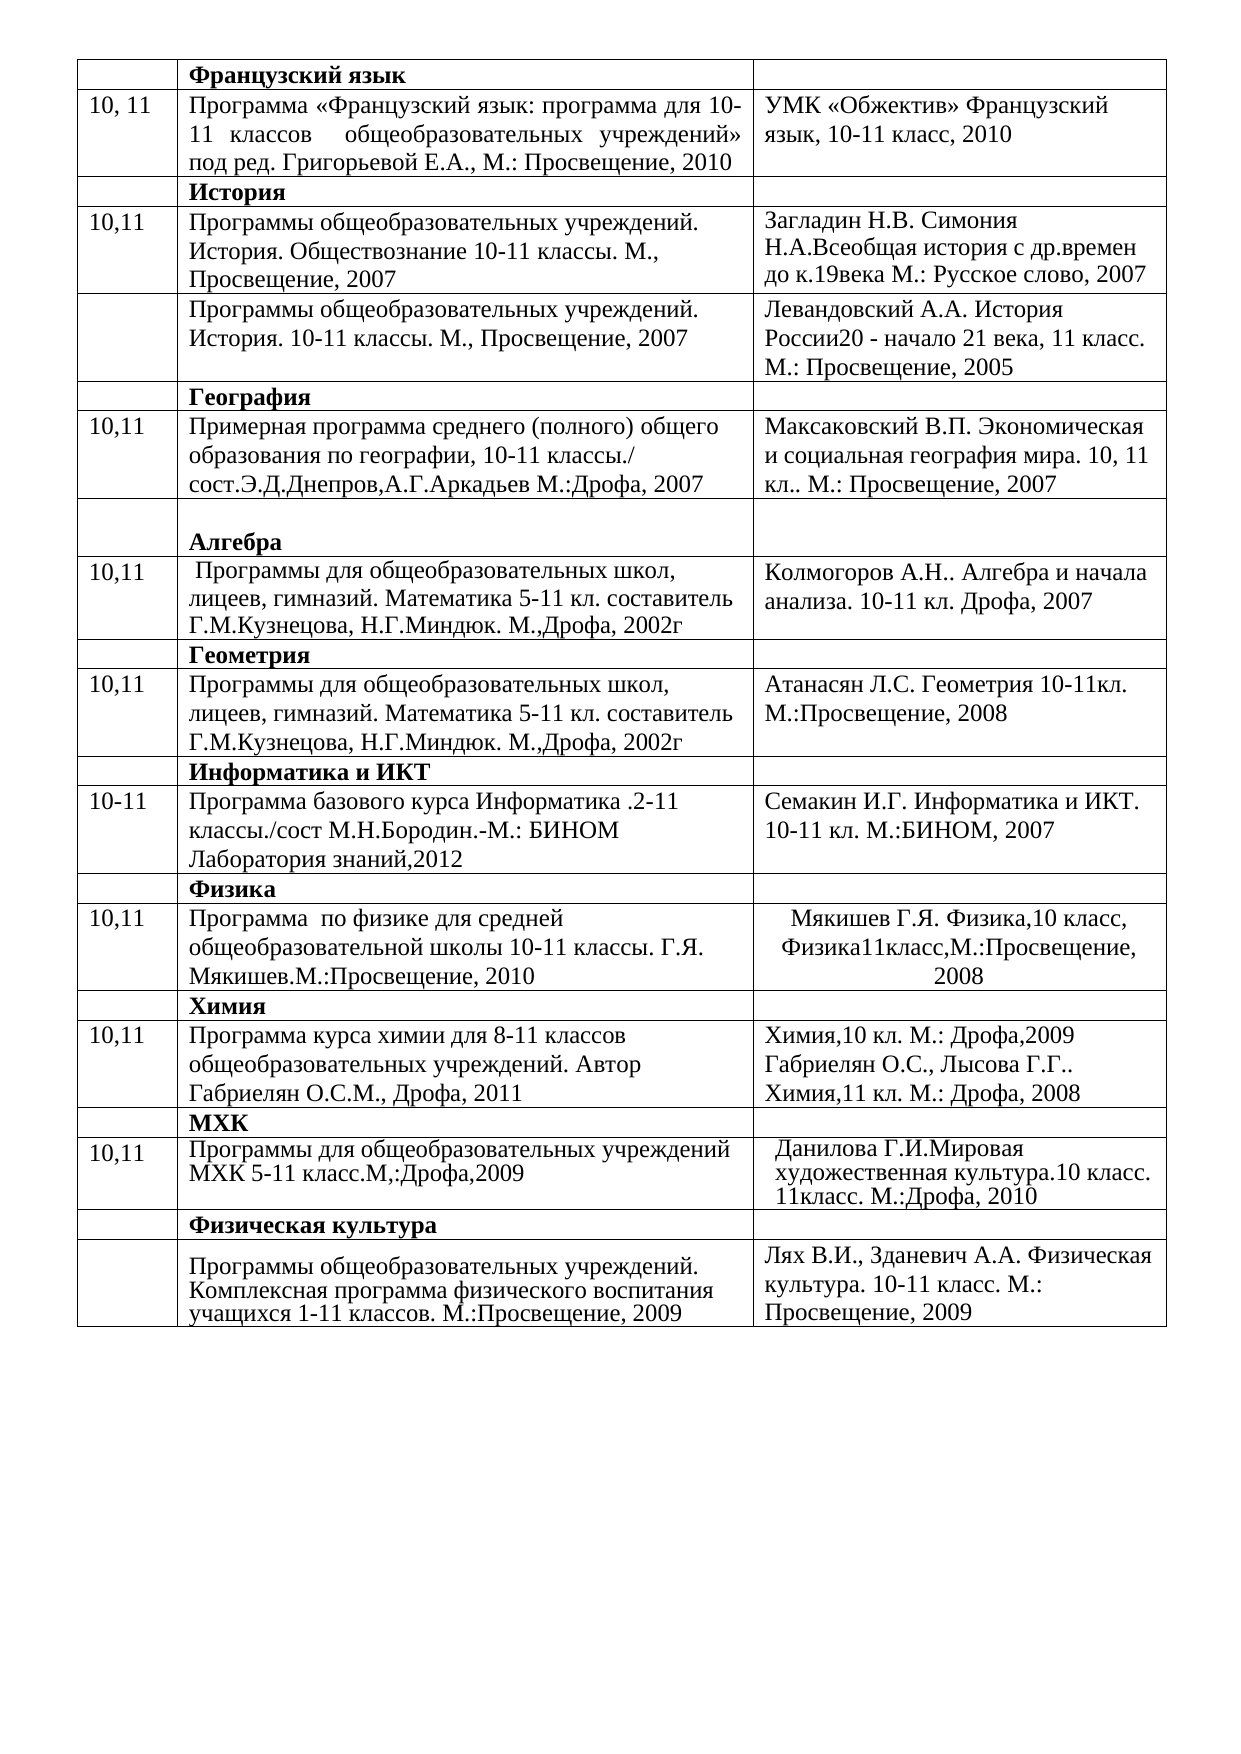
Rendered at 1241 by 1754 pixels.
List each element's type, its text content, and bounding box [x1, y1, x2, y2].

table_cell [754, 640, 1166, 668]
table_cell [754, 991, 1166, 1019]
table_cell Физическая культура [178, 1210, 753, 1239]
table_cell [78, 757, 177, 785]
table_cell 10,11 [78, 207, 177, 293]
table_cell Программы общеобразовательных учреждений. Комплексная программа физического воспитания учащихся 1-11 классов. М.:Просвещение, 2009 [178, 1240, 753, 1326]
table_cell [78, 60, 177, 89]
table_cell Данилова Г.И.Мировая художественная культура.10 класс. 11класс. М.:Дрофа, 2010 [754, 1138, 1166, 1209]
table_cell УМК «Обжектив» Французский язык, 10-11 класс, 2010 [754, 90, 1166, 176]
table_cell 10, 11 [78, 90, 177, 176]
table_cell Химия,10 кл. М.: Дрофа,2009 Габриелян О.С., Лысова Г.Г.. Химия,11 кл. М.: Дрофа, 2008 [754, 1021, 1166, 1107]
table_cell [754, 382, 1166, 410]
table_cell География [178, 382, 753, 410]
table_cell 10,11 [78, 557, 177, 638]
table_cell Программы для общеобразовательных школ, лицеев, гимназий. Математика 5-11 кл. составитель Г.М.Кузнецова, Н.Г.Миндюк. М.,Дрофа, 2002г [178, 557, 753, 638]
table_cell Атанасян Л.С. Геометрия 10-11кл. М.:Просвещение, 2008 [754, 669, 1166, 756]
table_cell [754, 757, 1166, 785]
table_cell [754, 499, 1166, 556]
table_cell [754, 874, 1166, 902]
table_cell [78, 1108, 177, 1137]
table_cell Программа «Французский язык: программа для 10-11 классов общеобразовательных учреждений» под ред. Григорьевой Е.А., М.: Просвещение, 2010 [178, 90, 753, 176]
table_cell Французский язык [178, 60, 753, 89]
table_cell Алгебра [178, 499, 753, 556]
table_cell 10,11 [78, 669, 177, 756]
table_cell Программа базового курса Информатика .2-11 классы./сост М.Н.Бородин.-М.: БИНОМ Лаборатория знаний,2012 [178, 786, 753, 873]
table_cell [754, 1108, 1166, 1137]
table_cell 10,11 [78, 411, 177, 498]
table_cell Колмогоров А.Н.. Алгебра и начала анализа. 10-11 кл. Дрофа, 2007 [754, 557, 1166, 638]
table_cell [78, 640, 177, 668]
table_cell [78, 1240, 177, 1326]
table_cell Геометрия [178, 640, 753, 668]
table_cell Загладин Н.В. Симония Н.А.Всеобщая история с др.времен до к.19века М.: Русское слово, 2007 [754, 207, 1166, 293]
table_cell 10,11 [78, 904, 177, 990]
table_cell [78, 499, 177, 556]
table_cell Программы для общеобразовательных учреждений МХК 5-11 класс.М,:Дрофа,2009 [178, 1138, 753, 1209]
table_cell [754, 177, 1166, 206]
table_cell Лях В.И., Зданевич А.А. Физическая культура. 10-11 класс. М.: Просвещение, 2009 [754, 1240, 1166, 1326]
table_cell История [178, 177, 753, 206]
table_cell 10-11 [78, 786, 177, 873]
table_cell [78, 874, 177, 902]
table_cell Физика [178, 874, 753, 902]
table_cell [78, 991, 177, 1019]
table_cell Программы для общеобразовательных школ, лицеев, гимназий. Математика 5-11 кл. составитель Г.М.Кузнецова, Н.Г.Миндюк. М.,Дрофа, 2002г [178, 669, 753, 756]
table_cell [78, 294, 177, 381]
table_cell Программы общеобразовательных учреждений. История. 10-11 классы. М., Просвещение, 2007 [178, 294, 753, 381]
table_cell Программа по физике для средней общеобразовательной школы 10-11 классы. Г.Я. Мякишев.М.:Просвещение, 2010 [178, 904, 753, 990]
table_cell 10,11 [78, 1138, 177, 1209]
table_cell [78, 177, 177, 206]
table_cell Программа курса химии для 8-11 классов общеобразовательных учреждений. Автор Габриелян О.С.М., Дрофа, 2011 [178, 1021, 753, 1107]
table_cell Химия [178, 991, 753, 1019]
table_cell Семакин И.Г. Информатика и ИКТ. 10-11 кл. М.:БИНОМ, 2007 [754, 786, 1166, 873]
table_cell [78, 1210, 177, 1239]
table_cell 10,11 [78, 1021, 177, 1107]
table_cell Информатика и ИКТ [178, 757, 753, 785]
table_cell [754, 60, 1166, 89]
table_cell [754, 1210, 1166, 1239]
table_cell [78, 382, 177, 410]
table_cell Примерная программа среднего (полного) общего образования по географии, 10-11 классы./ сост.Э.Д.Днепров,А.Г.Аркадьев М.:Дрофа, 2007 [178, 411, 753, 498]
table_cell Программы общеобразовательных учреждений. История. Обществознание 10-11 классы. М., Просвещение, 2007 [178, 207, 753, 293]
table_cell МХК [178, 1108, 753, 1137]
table_cell Максаковский В.П. Экономическая и социальная география мира. 10, 11 кл.. М.: Просвещение, 2007 [754, 411, 1166, 498]
table_cell Мякишев Г.Я. Физика,10 класс, Физика11класс,М.:Просвещение, 2008 [754, 904, 1166, 990]
table_cell Левандовский А.А. История России20 - начало 21 века, 11 класс. М.: Просвещение, 2005 [754, 294, 1166, 381]
